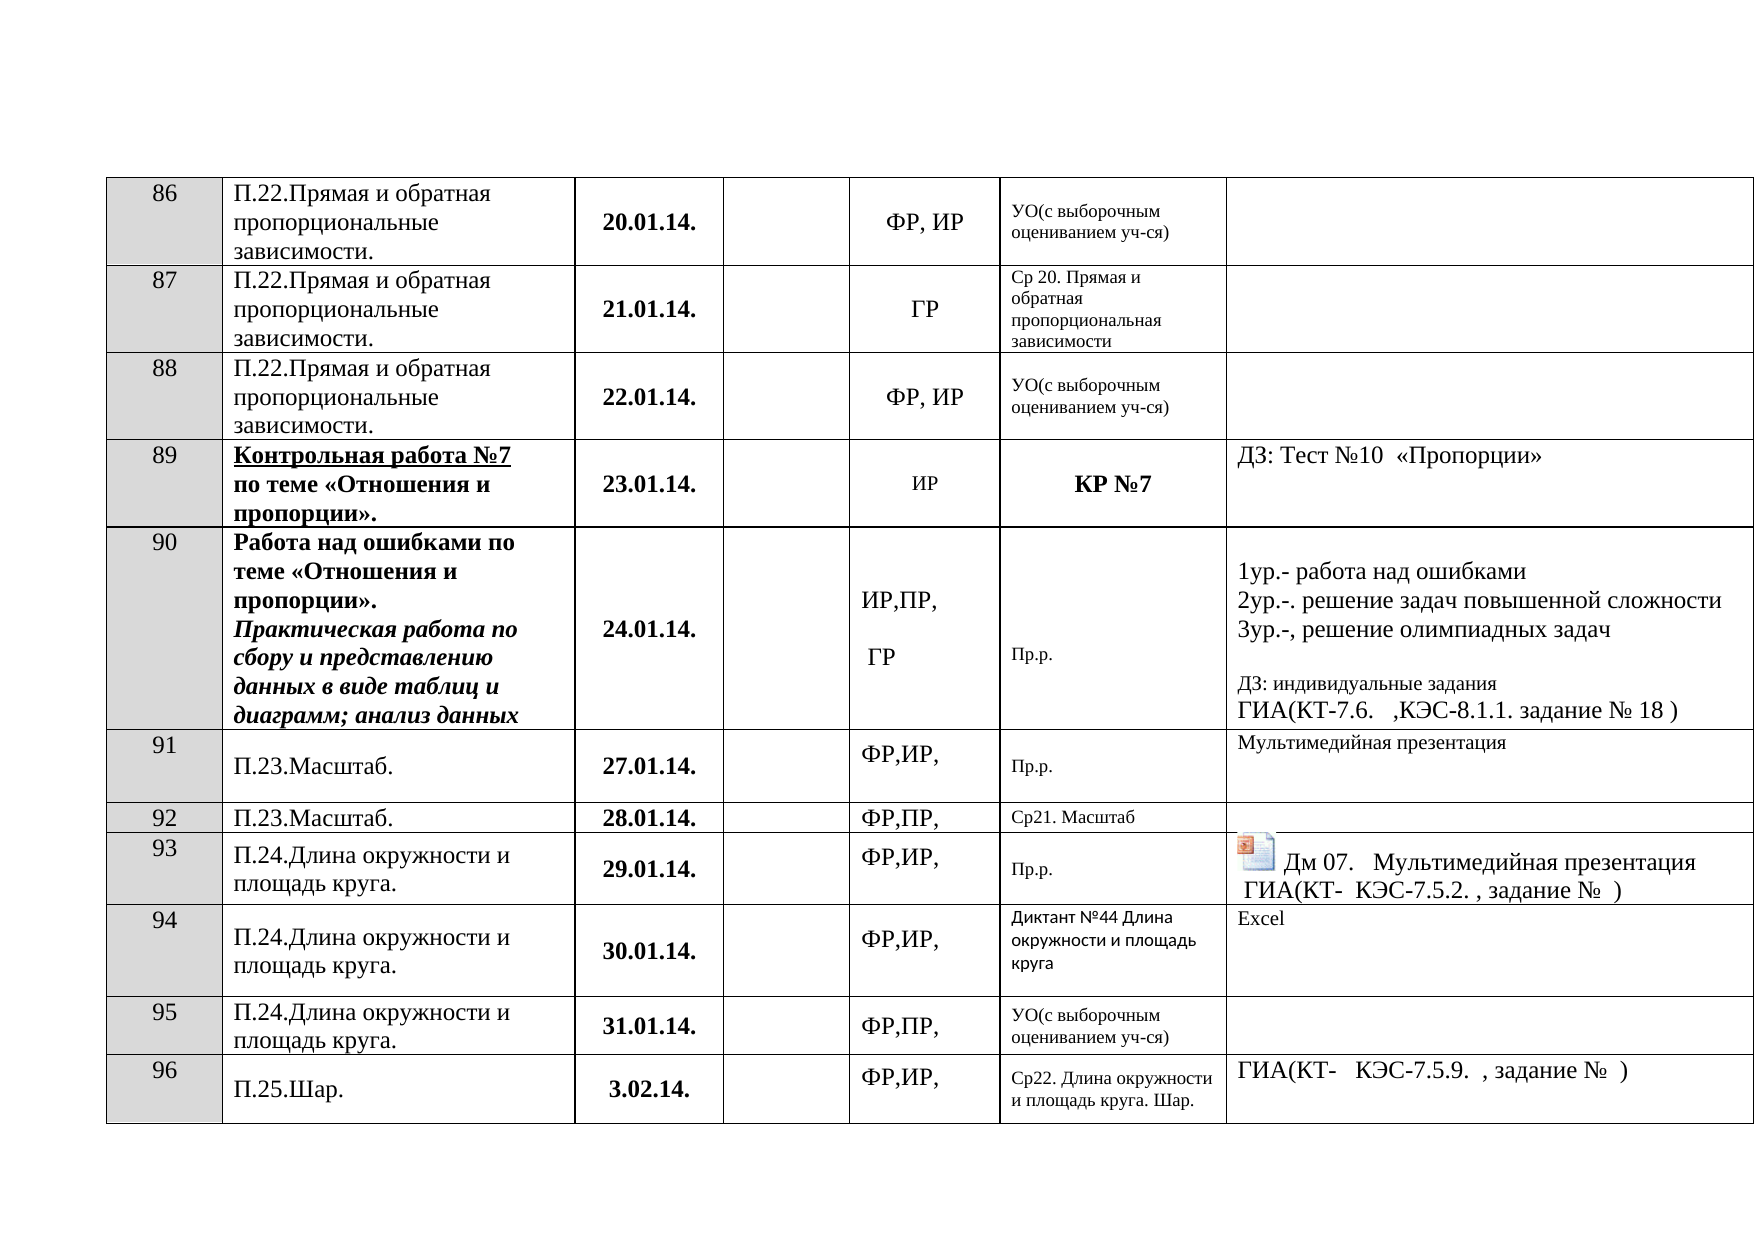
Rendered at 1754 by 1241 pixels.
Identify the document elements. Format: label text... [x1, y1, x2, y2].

table_cell П.23.Масштаб. [223, 803, 574, 832]
table_cell ФР, ИР [850, 178, 999, 264]
table_cell [724, 178, 849, 264]
table_cell 89 [107, 440, 222, 526]
table_cell 94 [107, 905, 222, 996]
table_cell ИР [850, 440, 999, 526]
table_cell [724, 353, 849, 439]
table_cell 88 [107, 353, 222, 439]
table_cell [1227, 266, 1753, 352]
table_cell 91 [107, 730, 222, 802]
table_cell ФР,ПР, [850, 997, 999, 1054]
table_cell ИР,ПР, ГР [850, 528, 999, 729]
picture [1237, 832, 1277, 871]
table_cell КР №7 [1001, 440, 1226, 526]
table_cell 90 [107, 528, 222, 729]
table_cell Excel [1227, 905, 1753, 996]
table_cell [724, 440, 849, 526]
table_cell 86 [107, 178, 222, 264]
table_cell 28.01.14. [576, 803, 723, 832]
table_cell 30.01.14. [576, 905, 723, 996]
table_cell 23.01.14. [576, 440, 723, 526]
table_cell [724, 833, 849, 904]
table_cell ГИА(КТ- КЭС-7.5.9. , задание № ) [1227, 1055, 1753, 1122]
table_cell ФР,ИР, [850, 730, 999, 802]
table_cell П.23.Масштаб. [223, 730, 574, 802]
table_cell П.25.Шар. [223, 1055, 574, 1122]
table_cell 27.01.14. [576, 730, 723, 802]
table_cell Пр.р. [1001, 730, 1226, 802]
table_cell Пр.р. [1001, 833, 1226, 904]
table_cell [724, 528, 849, 729]
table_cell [223, 266, 574, 352]
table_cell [223, 178, 574, 264]
table_cell Диктант №44 Длина окружности и площадь круга [1001, 905, 1226, 996]
table_cell 93 [107, 833, 222, 904]
table_cell 92 [107, 803, 222, 832]
table_cell ФР,ПР, [850, 803, 999, 832]
table_cell [1227, 178, 1753, 264]
table_cell 31.01.14. [576, 997, 723, 1054]
table_cell Дм 07. Мультимедийная презентация ГИА(КТ- КЭС-7.5.2. , задание № ) [1227, 833, 1753, 904]
table_cell ГР [850, 266, 999, 352]
table_cell Контрольная работа №7 по теме «Отношения и пропорции». [223, 440, 574, 526]
table_cell УО(с выборочным оцениванием уч-ся) [1001, 997, 1226, 1054]
table_cell 87 [107, 266, 222, 352]
table_cell ФР,ИР, [850, 833, 999, 904]
table_cell Пр.р. [1001, 528, 1226, 729]
table_cell Мультимедийная презентация [1227, 730, 1753, 802]
table_cell 96 [107, 1055, 222, 1122]
table_cell Ср 20. Прямая и обратная пропорциональная зависимости [1001, 266, 1226, 352]
table_cell [724, 266, 849, 352]
table_cell УО(с выборочным оцениванием уч-ся) [1001, 178, 1226, 264]
table_cell 29.01.14. [576, 833, 723, 904]
table_cell ФР,ИР, [850, 905, 999, 996]
table_cell 22.01.14. [576, 353, 723, 439]
table_cell П.22.Прямая и обратная пропорциональные зависимости. [223, 353, 574, 439]
table_cell П.24.Длина окружности и площадь круга. [223, 905, 574, 996]
table_cell [724, 730, 849, 802]
table_cell [724, 905, 849, 996]
table_cell 95 [107, 997, 222, 1054]
table_cell Ср21. Масштаб [1001, 803, 1226, 832]
table_cell П.24.Длина окружности и площадь круга. [223, 833, 574, 904]
table_cell [724, 1055, 849, 1122]
table_cell 20.01.14. [576, 178, 723, 264]
table_cell Работа над ошибками по теме «Отношения и пропорции». Практическая работа по сбору и представлению данных в виде таблиц и диаграмм; анализ данных [223, 528, 574, 729]
table_cell 1ур.- работа над ошибками 2ур.-. решение задач повышенной сложности 3ур.-, решение олимпиадных задач ДЗ: индивидуальные задания ГИА(КТ-7.6. ,КЭС-8.1.1. задание № 18 ) [1227, 528, 1753, 729]
table_cell [724, 997, 849, 1054]
table_cell [724, 803, 849, 832]
table_cell 21.01.14. [576, 266, 723, 352]
table_cell Ср22. Длина окружности и площадь круга. Шар. [1001, 1055, 1226, 1122]
table_cell [1227, 353, 1753, 439]
table_cell 24.01.14. [576, 528, 723, 729]
table_cell ФР, ИР [850, 353, 999, 439]
table_cell П.24.Длина окружности и площадь круга. [223, 997, 574, 1054]
table_cell ДЗ: Тест №10 «Пропорции» [1227, 440, 1753, 526]
table_cell [1227, 803, 1753, 832]
table_cell [1227, 997, 1753, 1054]
table_cell УО(с выборочным оцениванием уч-ся) [1001, 353, 1226, 439]
table_cell ФР,ИР, [850, 1055, 999, 1122]
table_cell 3.02.14. [576, 1055, 723, 1122]
